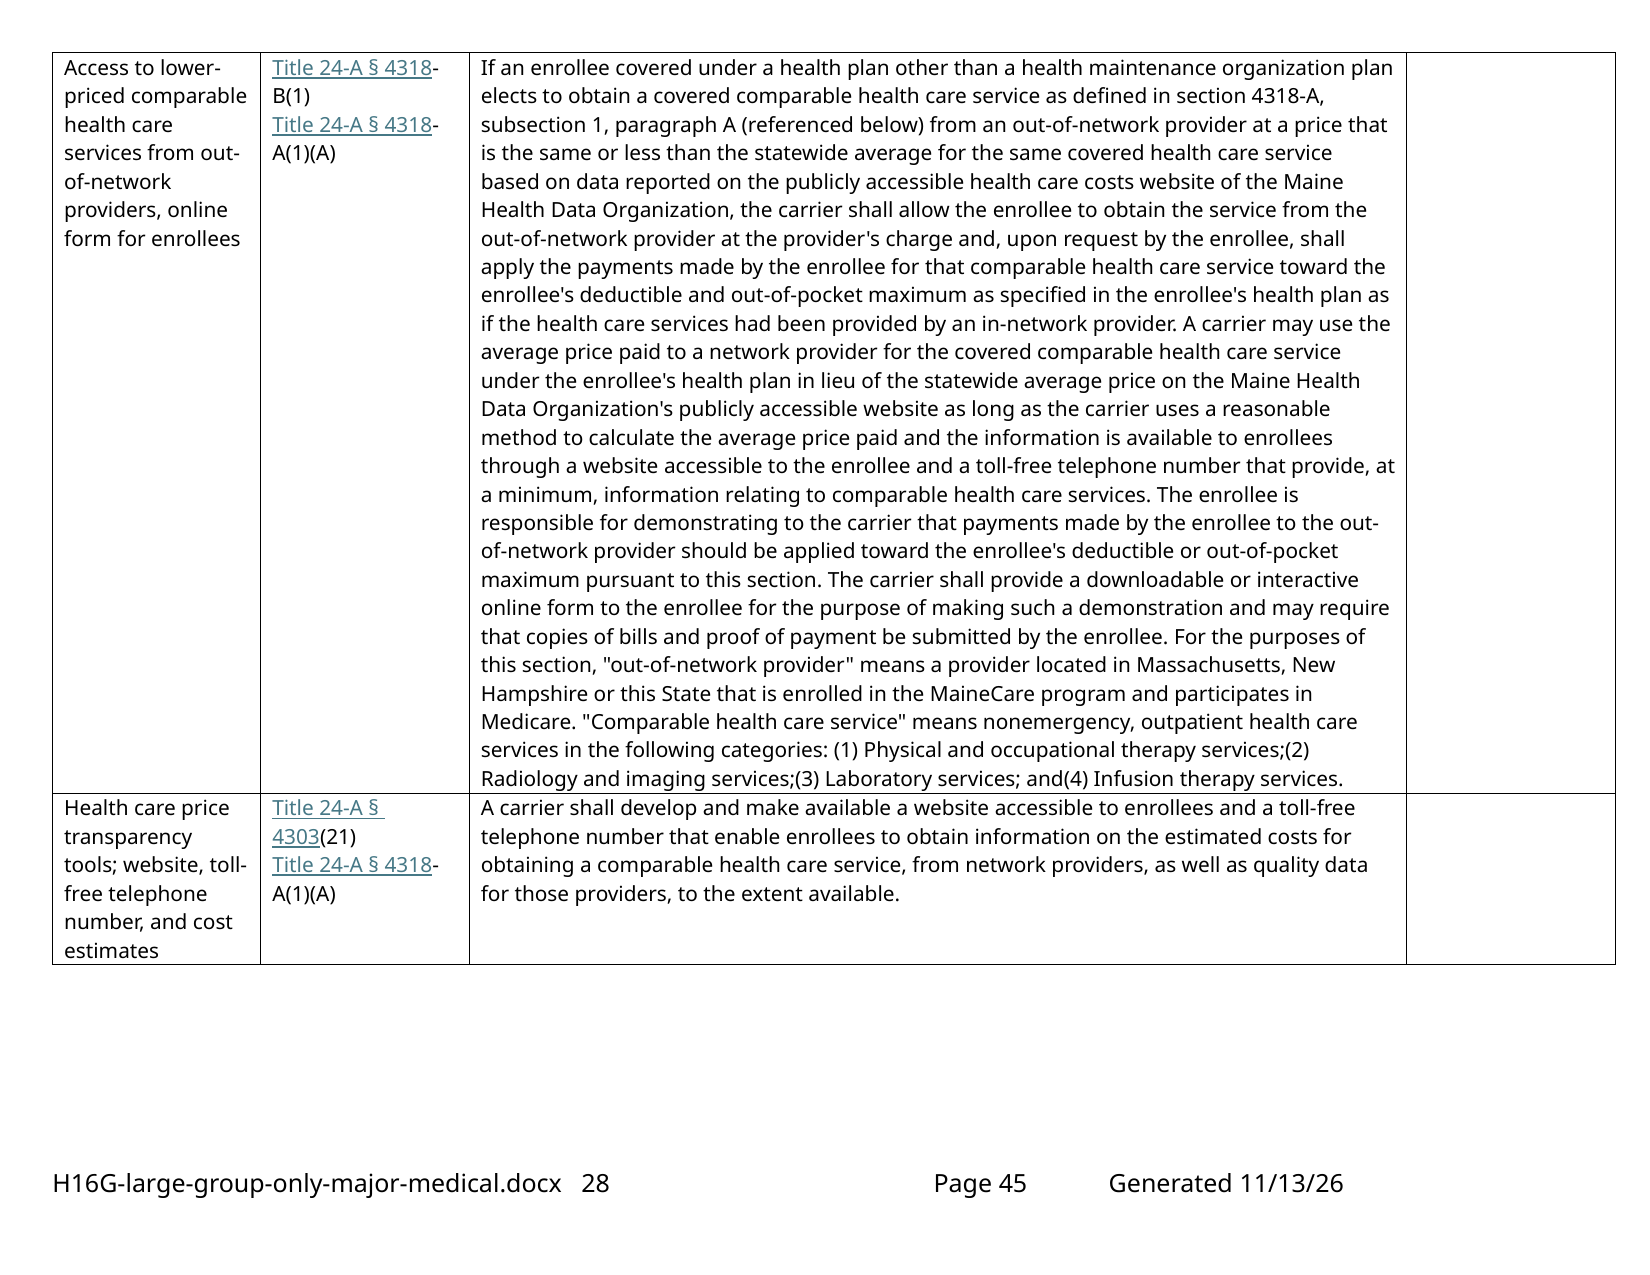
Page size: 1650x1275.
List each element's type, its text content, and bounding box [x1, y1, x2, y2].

table_cell Access to lower-priced comparable health care services from out-of-network providers, online form for enrollees [53, 53, 260, 792]
table_cell A carrier shall develop and make available a website accessible to enrollees and a toll-free telephone number that enable enrollees to obtain information on the estimated costs for obtaining a comparable health care service, from network providers, as well as quality data for those providers, to the extent available. [470, 794, 1406, 964]
table_cell Health care price transparency tools; website, toll-free telephone number, and cost estimates [53, 794, 260, 964]
table_cell Title 24-A § 4318-B(1) Title 24-A § 4318-A(1)(A) [261, 53, 469, 792]
table_cell [1407, 794, 1615, 964]
table_cell Title 24-A § 4303(21) Title 24-A § 4318-A(1)(A) [261, 794, 469, 964]
table_cell [1407, 53, 1615, 792]
table_cell If an enrollee covered under a health plan other than a health maintenance organization plan elects to obtain a covered comparable health care service as defined in section 4318-A, subsection 1, paragraph A (referenced below) from an out-of-network provider at a price that is the same or less than the statewide average for the same covered health care service based on data reported on the publicly accessible health care costs website of the Maine Health Data Organization, the carrier shall allow the enrollee to obtain the service from the out-of-network provider at the provider's charge and, upon request by the enrollee, shall apply the payments made by the enrollee for that comparable health care service toward the enrollee's deductible and out-of-pocket maximum as specified in the enrollee's health plan as if the health care services had been provided by an in-network provider. A carrier may use the average price paid to a network provider for the covered comparable health care service under the enrollee's health plan in lieu of the statewide average price on the Maine Health Data Organization's publicly accessible website as long as the carrier uses a reasonable method to calculate the average price paid and the information is available to enrollees through a website accessible to the enrollee and a toll-free telephone number that provide, at a minimum, information relating to comparable health care services. The enrollee is responsible for demonstrating to the carrier that payments made by the enrollee to the out-of-network provider should be applied toward the enrollee's deductible or out-of-pocket maximum pursuant to this section. The carrier shall provide a downloadable or interactive online form to the enrollee for the purpose of making such a demonstration and may require that copies of bills and proof of payment be submitted by the enrollee. For the purposes of this section, "out-of-network provider" means a provider located in Massachusetts, New Hampshire or this State that is enrolled in the MaineCare program and participates in Medicare. "Comparable health care service" means nonemergency, outpatient health care services in the following categories: (1) Physical and occupational therapy services;(2) Radiology and imaging services;(3) Laboratory services; and(4) Infusion therapy services. [470, 53, 1406, 792]
